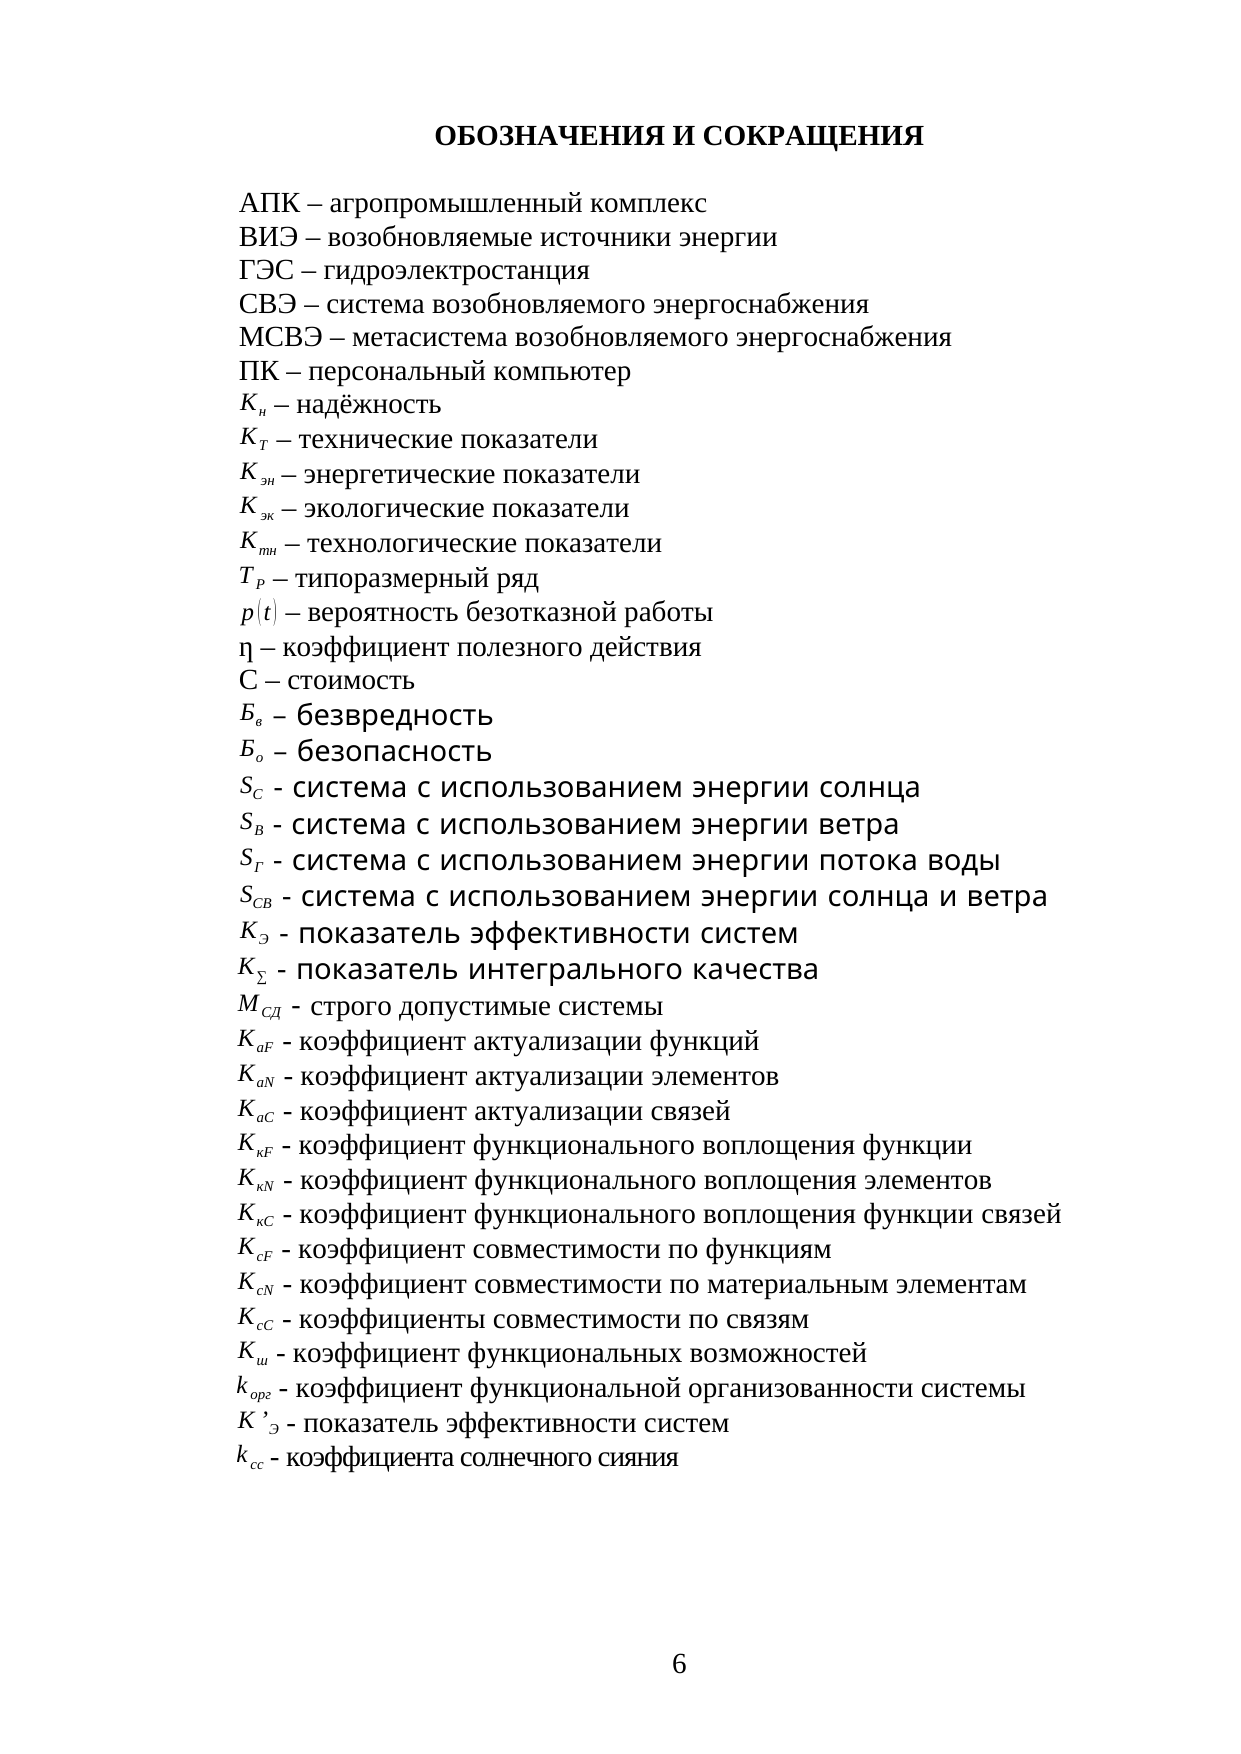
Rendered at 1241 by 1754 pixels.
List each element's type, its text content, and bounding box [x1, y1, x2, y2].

text - коэффициент актуализации связей [236, 1093, 1178, 1127]
text - коэффициент функциональных возможностей [177, 1335, 1181, 1370]
text - коэффициент функционального воплощения элементов [177, 1162, 1181, 1197]
text ГЭС – гидроэлектростанция [177, 252, 1178, 286]
text - коэффициент актуализации элементов [236, 1058, 1178, 1093]
text ПК – персональный компьютер [177, 353, 1178, 386]
text - коэффициент актуализации функций [236, 1023, 1178, 1058]
text - коэффициент функционального воплощения функции [177, 1127, 1181, 1162]
text - система с использованием энергии потока воды [177, 841, 1178, 878]
text – безопасность [177, 732, 1178, 769]
text ƞ – коэффициент полезного действия [177, 629, 1178, 662]
text - показатель эффективности систем [177, 914, 1178, 951]
text СВЭ – система возобновляемого энергоснабжения [177, 286, 1178, 319]
text – технические показатели [177, 421, 1178, 456]
text – типоразмерный ряд [177, 560, 1178, 594]
text - коэффициент совместимости по материальным элементам [177, 1266, 1181, 1301]
text МСВЭ – метасистема возобновляемого энергоснабжения [177, 319, 1178, 353]
text – технологические показатели [177, 525, 1178, 560]
text - коэффициента солнечного сияния [177, 1439, 1178, 1474]
text ОБОЗНАЧЕНИЯ И СОКРАЩЕНИЯ [177, 118, 1181, 152]
text - коэффициенты совместимости по связям [177, 1301, 1181, 1335]
text - система с использованием энергии ветра [177, 805, 1178, 841]
text – энергетические показатели [177, 456, 1178, 491]
text – вероятность безотказной работы [177, 594, 1178, 629]
text - система с использованием энергии солнца и ветра [177, 878, 1178, 914]
text – надёжность [177, 386, 1178, 421]
text - строго допустимые системы [236, 987, 1178, 1023]
text - показатель интегрального качества [236, 951, 1178, 987]
text – безвредность [177, 696, 1178, 732]
text – экологические показатели [177, 491, 1178, 525]
text - коэффициент функциональной организованности системы [236, 1370, 1178, 1405]
text ВИЭ – возобновляемые источники энергии [177, 219, 1178, 252]
text - коэффициент совместимости по функциям [177, 1231, 1181, 1266]
text - система с использованием энергии солнца [177, 769, 1178, 805]
text АПК – агропромышленный комплекс [177, 185, 1178, 219]
text - показатель эффективности систем [177, 1405, 1178, 1439]
text С – стоимость [177, 662, 1178, 696]
text - коэффициент функционального воплощения функции связей [177, 1197, 1181, 1231]
